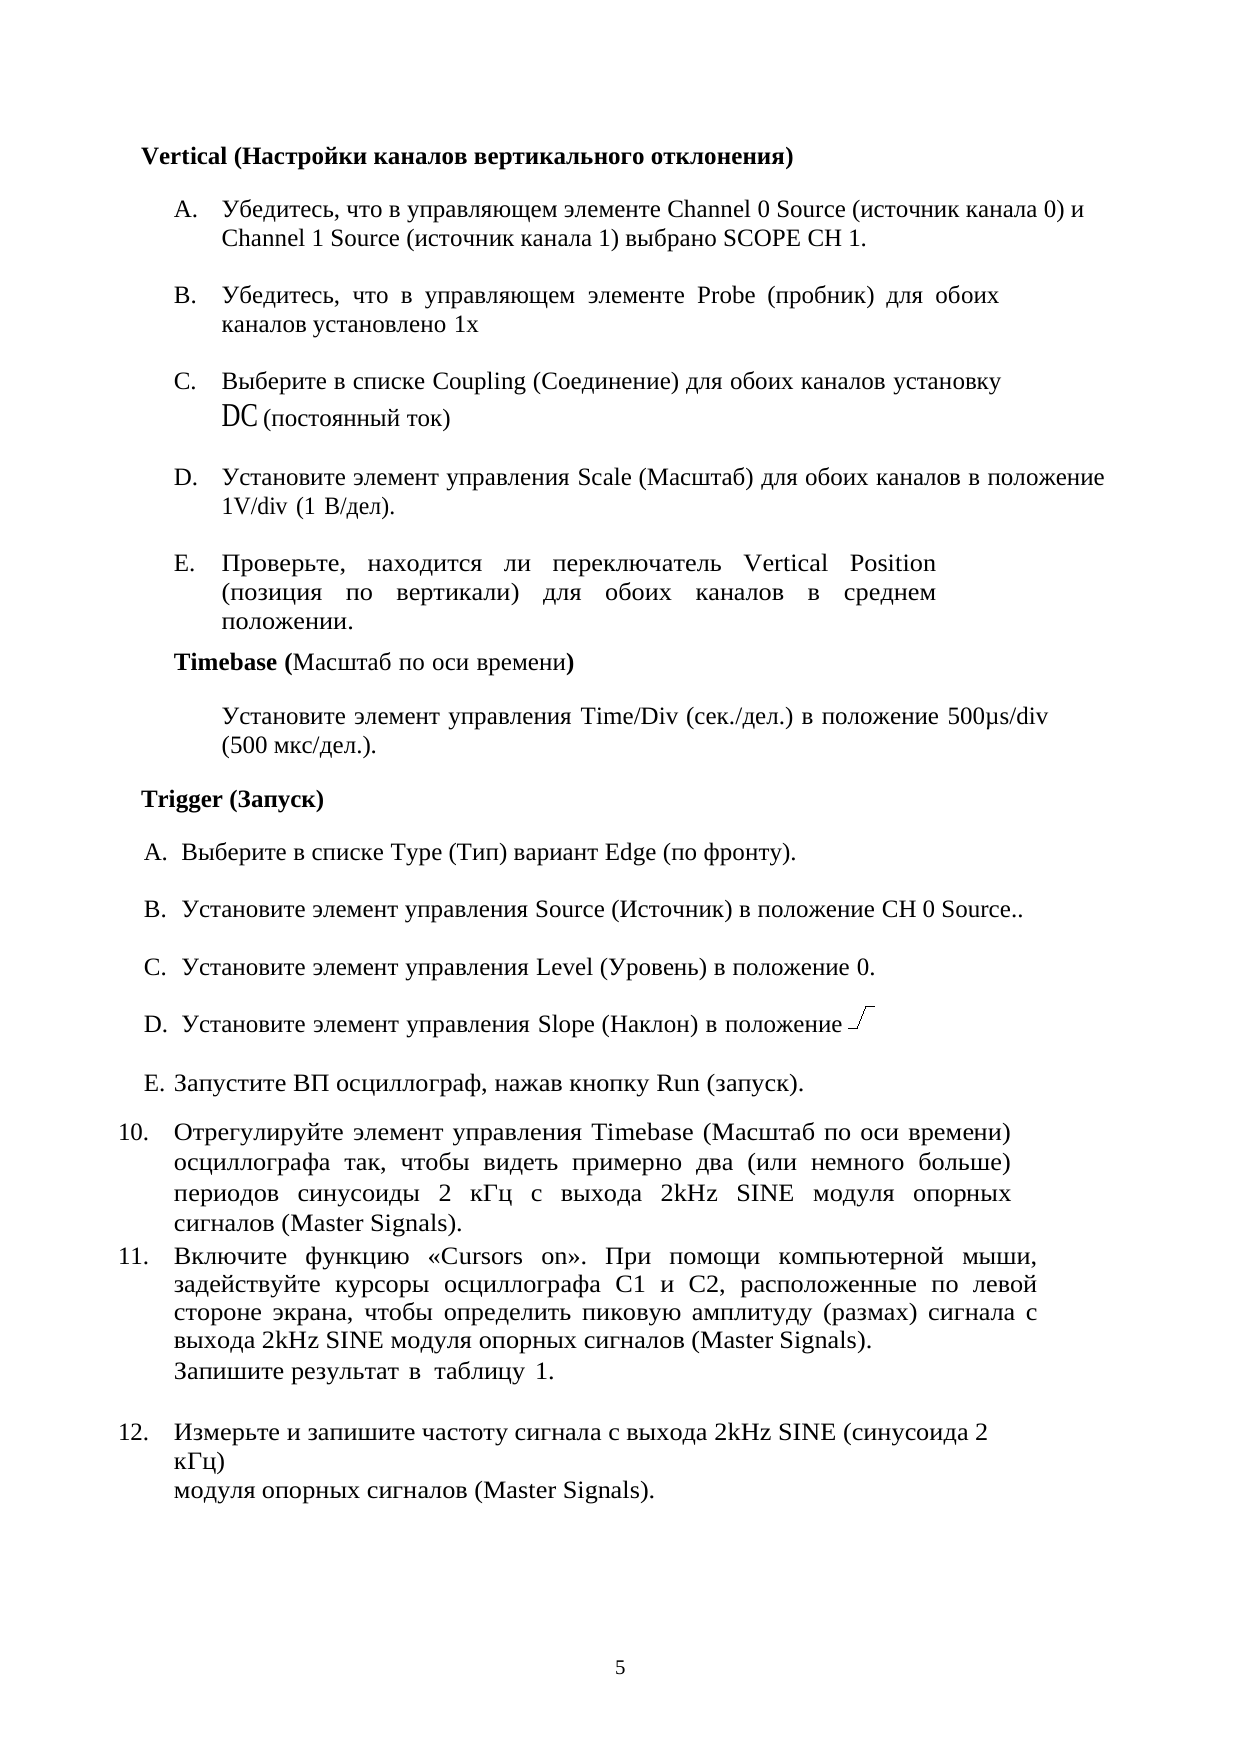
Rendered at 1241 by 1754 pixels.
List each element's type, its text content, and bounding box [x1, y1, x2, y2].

list Установите элемент управления Source (Источник) в положение CH 0 Source.. [144, 894, 1134, 923]
list Запустите ВП осциллограф, нажав кнопку Run (запуск). [144, 1068, 1134, 1097]
text модуля опорных сигналов (Master Signals). [174, 1475, 1045, 1504]
list Убедитесь, что в управляющем элементе Channel 0 Source (источник канала 0) и [174, 194, 1134, 223]
list Выберите в списке Coupling (Соединение) для обоих каналов установку DC (постоянный ток) [174, 366, 1001, 433]
list Установите элемент управления Level (Уровень) в положение 0. [144, 952, 1134, 981]
list Включите функцию «Сursors on». При помощи компьютерной мыши, задействуйте курсоры осциллографа С1 и С2, расположенные по левой стороне экрана, чтобы определить пиковую амплитуду (размах) сигнала с выхода 2kHz SINE модуля опорных сигналов (Master Signals). [118, 1242, 1038, 1353]
text Запишите результат в таблицу 1. [174, 1357, 1038, 1385]
list Выберите в списке Type (Тип) вариант Edge (по фронту). [144, 837, 1134, 866]
text 1V/div (1 В/дел). [221, 491, 1134, 520]
list Установите элемент управления Slope (Наклон) в положение [144, 1009, 1134, 1038]
text Timebase (Масштаб по оси времени) [174, 647, 1134, 676]
list Отрегулируйте элемент управления Timebase (Масштаб по оси времени) осциллографа так, чтобы видеть примерно два (или немного больше) периодов синусоиды 2 кГц с выхода 2kHz SINE модуля опорных сигналов (Master Signals). [118, 1117, 1011, 1236]
text Channel 1 Source (источник канала 1) выбрано SCOPE CH 1. [221, 223, 1134, 251]
text Установите элемент управления Time/Div (сек./дел.) в положение 500µs/div (500 мкс/дел.). [174, 701, 1048, 759]
list Установите элемент управления Scale (Масштаб) для обоих каналов в положение [174, 462, 1134, 491]
list Проверьте, находится ли переключатель Vertical Position (позиция по вертикали) для обоих каналов в среднем положении. [174, 548, 936, 635]
list Измерьте и запишите частоту сигнала с выхода 2kHz SINE (синусоида 2 кГц) [118, 1417, 1045, 1475]
subtitle Vertical (Настройки каналов вертикального отклонения) [141, 141, 1134, 170]
subtitle Trigger (Запуск) [141, 784, 1134, 813]
list Убедитесь, что в управляющем элементе Probe (пробник) для обоих каналов установлено 1х [174, 280, 999, 338]
